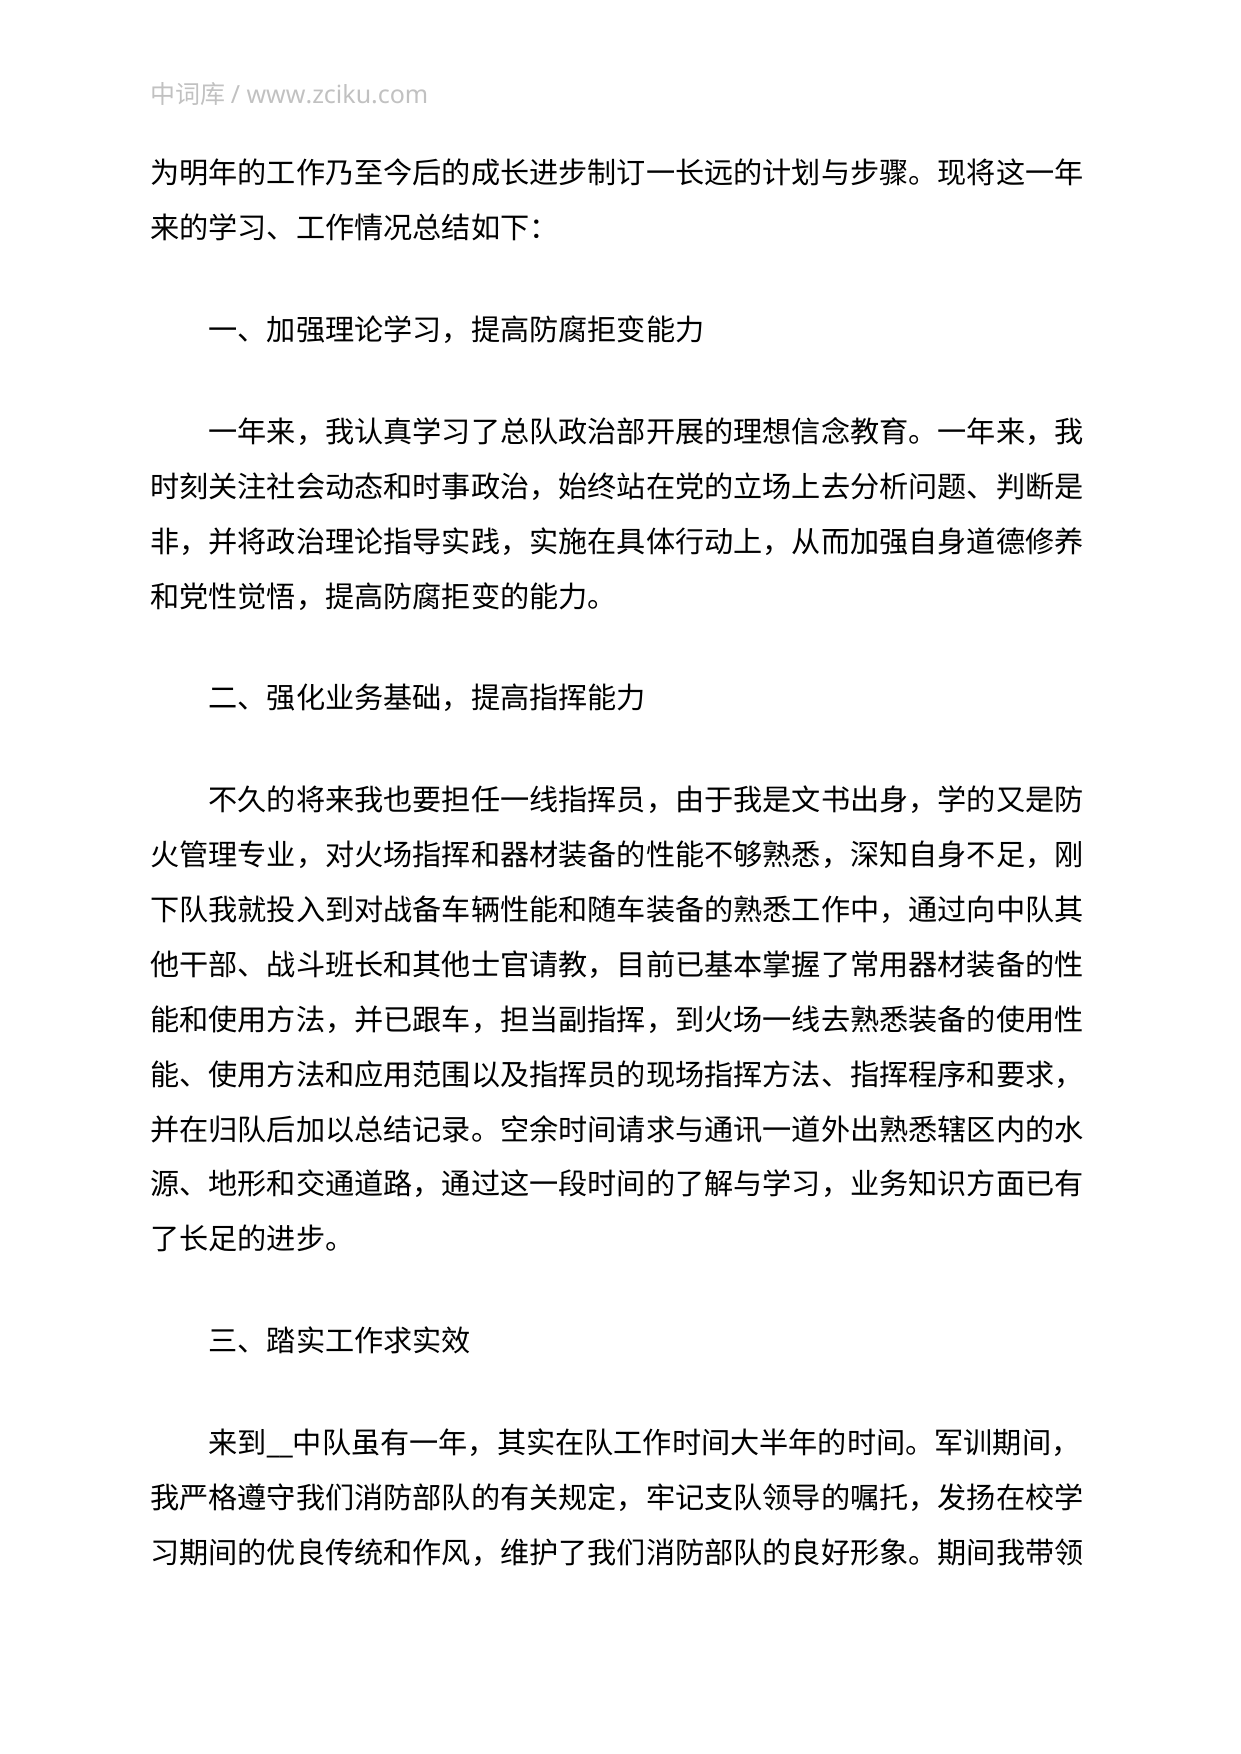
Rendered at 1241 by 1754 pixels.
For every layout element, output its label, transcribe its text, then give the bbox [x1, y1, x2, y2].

text 一、加强理论学习，提高防腐拒变能力 [150, 307, 1090, 349]
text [150, 150, 1090, 247]
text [150, 1419, 1090, 1572]
text 不久的将来我也要担任一线指挥员，由于我是文书出身，学的又是防火管理专业，对火场指挥和器材装备的性能不够熟悉，深知自身不足，刚下队我就投入到对战备车辆性能和随车装备的熟悉工作中，通过向中队其他干部、战斗班长和其他士官请教，目前已基本掌握了常用器材装备的性能和使用方法，并已跟车，担当副指挥，到火场一线去熟悉装备的使用性能、使用方法和应用范围以及指挥员的现场指挥方法、指挥程序和要求，并在归队后加以总结记录。空余时间请求与通讯一道外出熟悉辖区内的水源、地形和交通道路，通过这一段时间的了解与学习，业务知识方面已有了长足的进步。 [150, 777, 1090, 1258]
text 二、强化业务基础，提高指挥能力 [150, 675, 1090, 717]
text 一年来，我认真学习了总队政治部开展的理想信念教育。一年来，我时刻关注社会动态和时事政治，始终站在党的立场上去分析问题、判断是非，并将政治理论指导实践，实施在具体行动上，从而加强自身道德修养和党性觉悟，提高防腐拒变的能力。 [150, 408, 1090, 615]
text 三、踏实工作求实效 [150, 1318, 1090, 1360]
